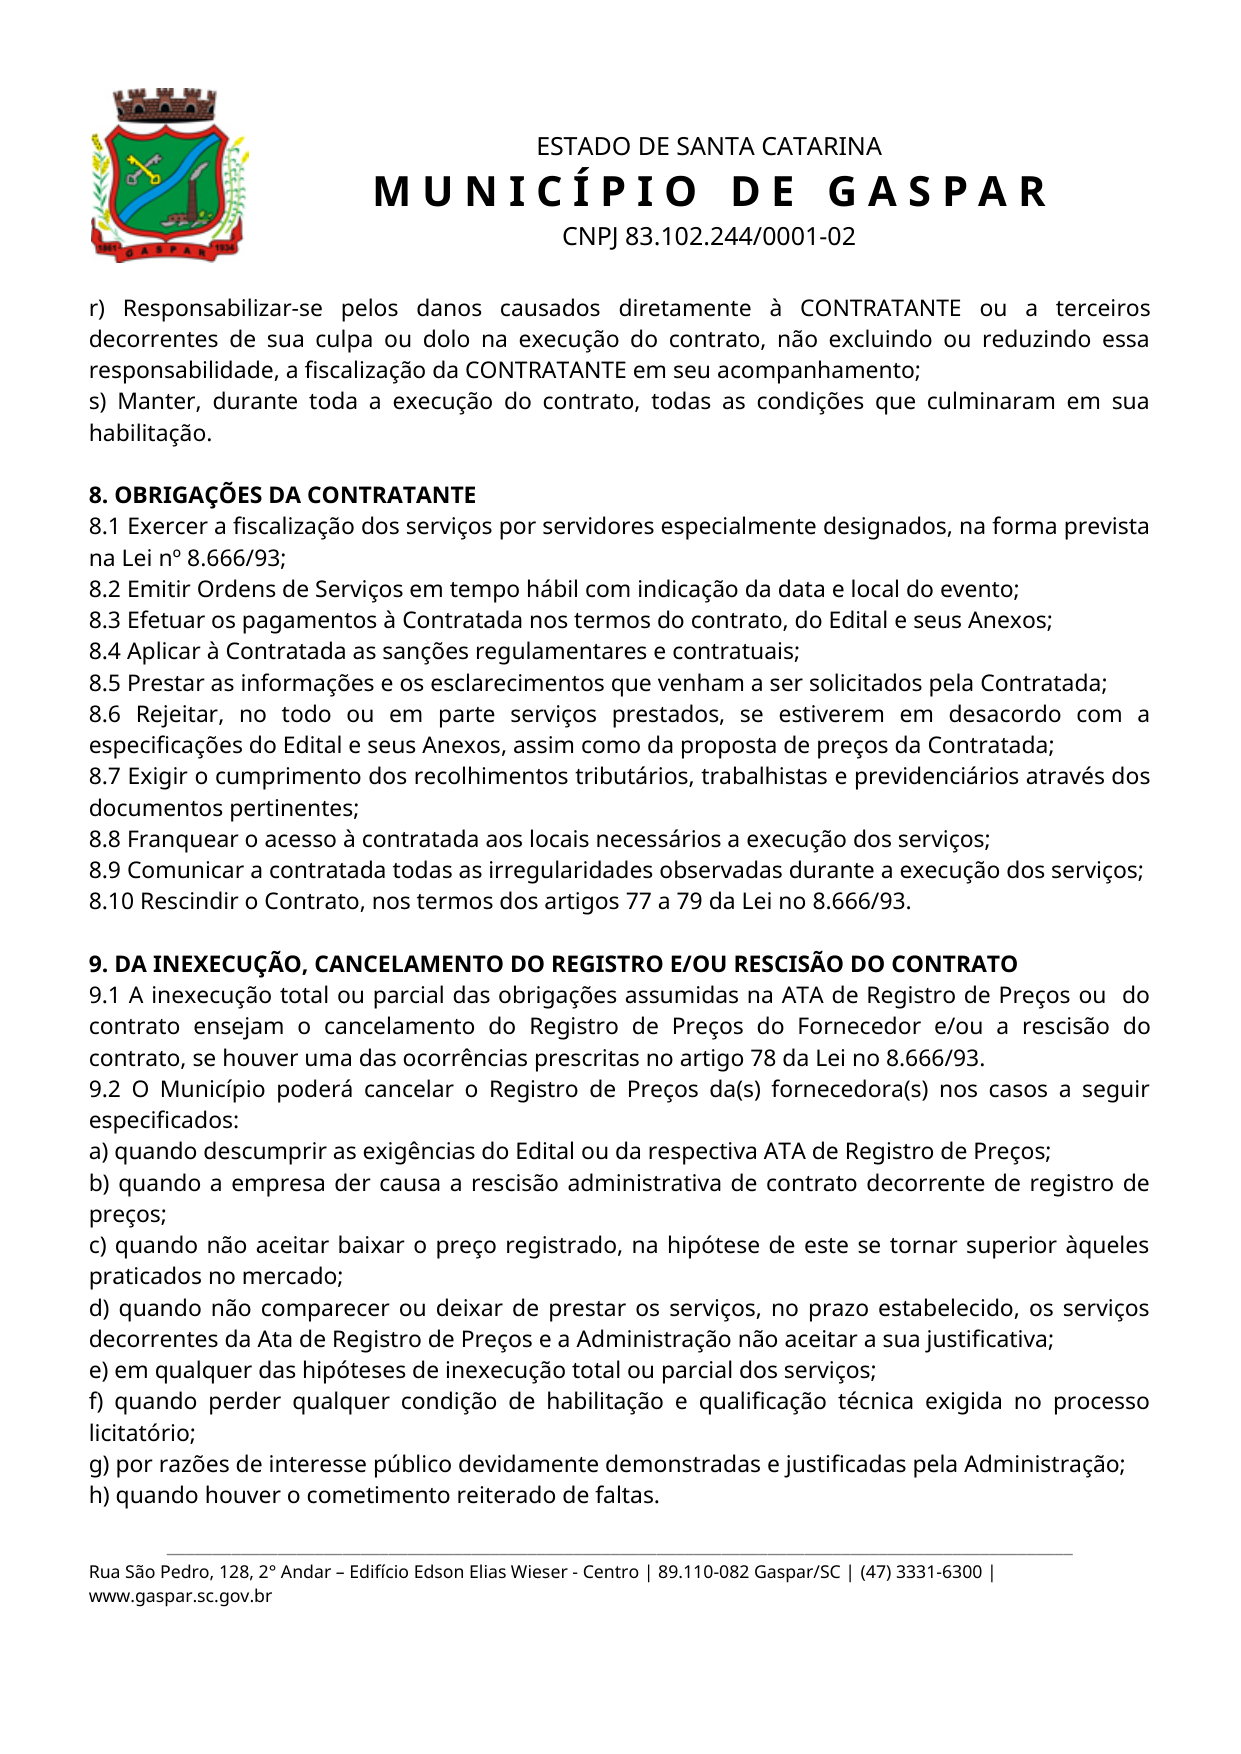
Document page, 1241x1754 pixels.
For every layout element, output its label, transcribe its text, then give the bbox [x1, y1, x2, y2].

text d) quando não comparecer ou deixar de prestar os serviços, no prazo estabelecido, os serviços decorrentes da Ata de Registro de Preços e a Administração não aceitar a sua justificativa; [88, 1291, 1152, 1354]
text 8.5 Prestar as informações e os esclarecimentos que venham a ser solicitados pela Contratada; [88, 666, 1152, 698]
text 8.7 Exigir o cumprimento dos recolhimentos tributários, trabalhistas e previdenciários através dos documentos pertinentes; [88, 760, 1152, 823]
text a) quando descumprir as exigências do Edital ou da respectiva ATA de Registro de Preços; [88, 1135, 1152, 1166]
text 8.6 Rejeitar, no todo ou em parte serviços prestados, se estiverem em desacordo com a especificações do Edital e seus Anexos, assim como da proposta de preços da Contratada; [88, 698, 1152, 760]
text 9. DA INEXECUÇÃO, CANCELAMENTO DO REGISTRO E/OU RESCISÃO DO CONTRATO [88, 948, 1152, 979]
text 8.1 Exercer a fiscalização dos serviços por servidores especialmente designados, na forma prevista na Lei nº 8.666/93; [88, 510, 1152, 573]
picture [91, 88, 249, 263]
text h) quando houver o cometimento reiterado de faltas. [88, 1479, 1152, 1510]
text 8.10 Rescindir o Contrato, nos termos dos artigos 77 a 79 da Lei no 8.666/93. [88, 885, 1152, 916]
text b) quando a empresa der causa a rescisão administrativa de contrato decorrente de registro de preços; [88, 1166, 1152, 1229]
text c) quando não aceitar baixar o preço registrado, na hipótese de este se tornar superior àqueles praticados no mercado; [88, 1229, 1152, 1291]
text 8.2 Emitir Ordens de Serviços em tempo hábil com indicação da data e local do evento; [88, 573, 1152, 604]
text 8.8 Franquear o acesso à contratada aos locais necessários a execução dos serviços; [88, 823, 1152, 854]
text 9.1 A inexecução total ou parcial das obrigações assumidas na ATA de Registro de Preços ou do contrato ensejam o cancelamento do Registro de Preços do Fornecedor e/ou a rescisão do contrato, se houver uma das ocorrências prescritas no artigo 78 da Lei no 8.666/93. [88, 979, 1152, 1073]
text 8.3 Efetuar os pagamentos à Contratada nos termos do contrato, do Edital e seus Anexos; [88, 604, 1152, 635]
text 8.4 Aplicar à Contratada as sanções regulamentares e contratuais; [88, 635, 1152, 666]
text f) quando perder qualquer condição de habilitação e qualificação técnica exigida no processo licitatório; [88, 1385, 1152, 1448]
text r) Responsabilizar-se pelos danos causados diretamente à CONTRATANTE ou a terceiros decorrentes de sua culpa ou dolo na execução do contrato, não excluindo ou reduzindo essa responsabilidade, a fiscalização da CONTRATANTE em seu acompanhamento; [88, 291, 1152, 385]
text e) em qualquer das hipóteses de inexecução total ou parcial dos serviços; [88, 1354, 1152, 1385]
text 9.2 O Município poderá cancelar o Registro de Preços da(s) fornecedora(s) nos casos a seguir especificados: [88, 1073, 1152, 1135]
text g) por razões de interesse público devidamente demonstradas e justificadas pela Administração; [88, 1448, 1152, 1479]
text s) Manter, durante toda a execução do contrato, todas as condições que culminaram em sua habilitação. [88, 385, 1152, 448]
text 8. OBRIGAÇÕES DA CONTRATANTE [88, 479, 1152, 510]
text 8.9 Comunicar a contratada todas as irregularidades observadas durante a execução dos serviços; [88, 854, 1152, 885]
